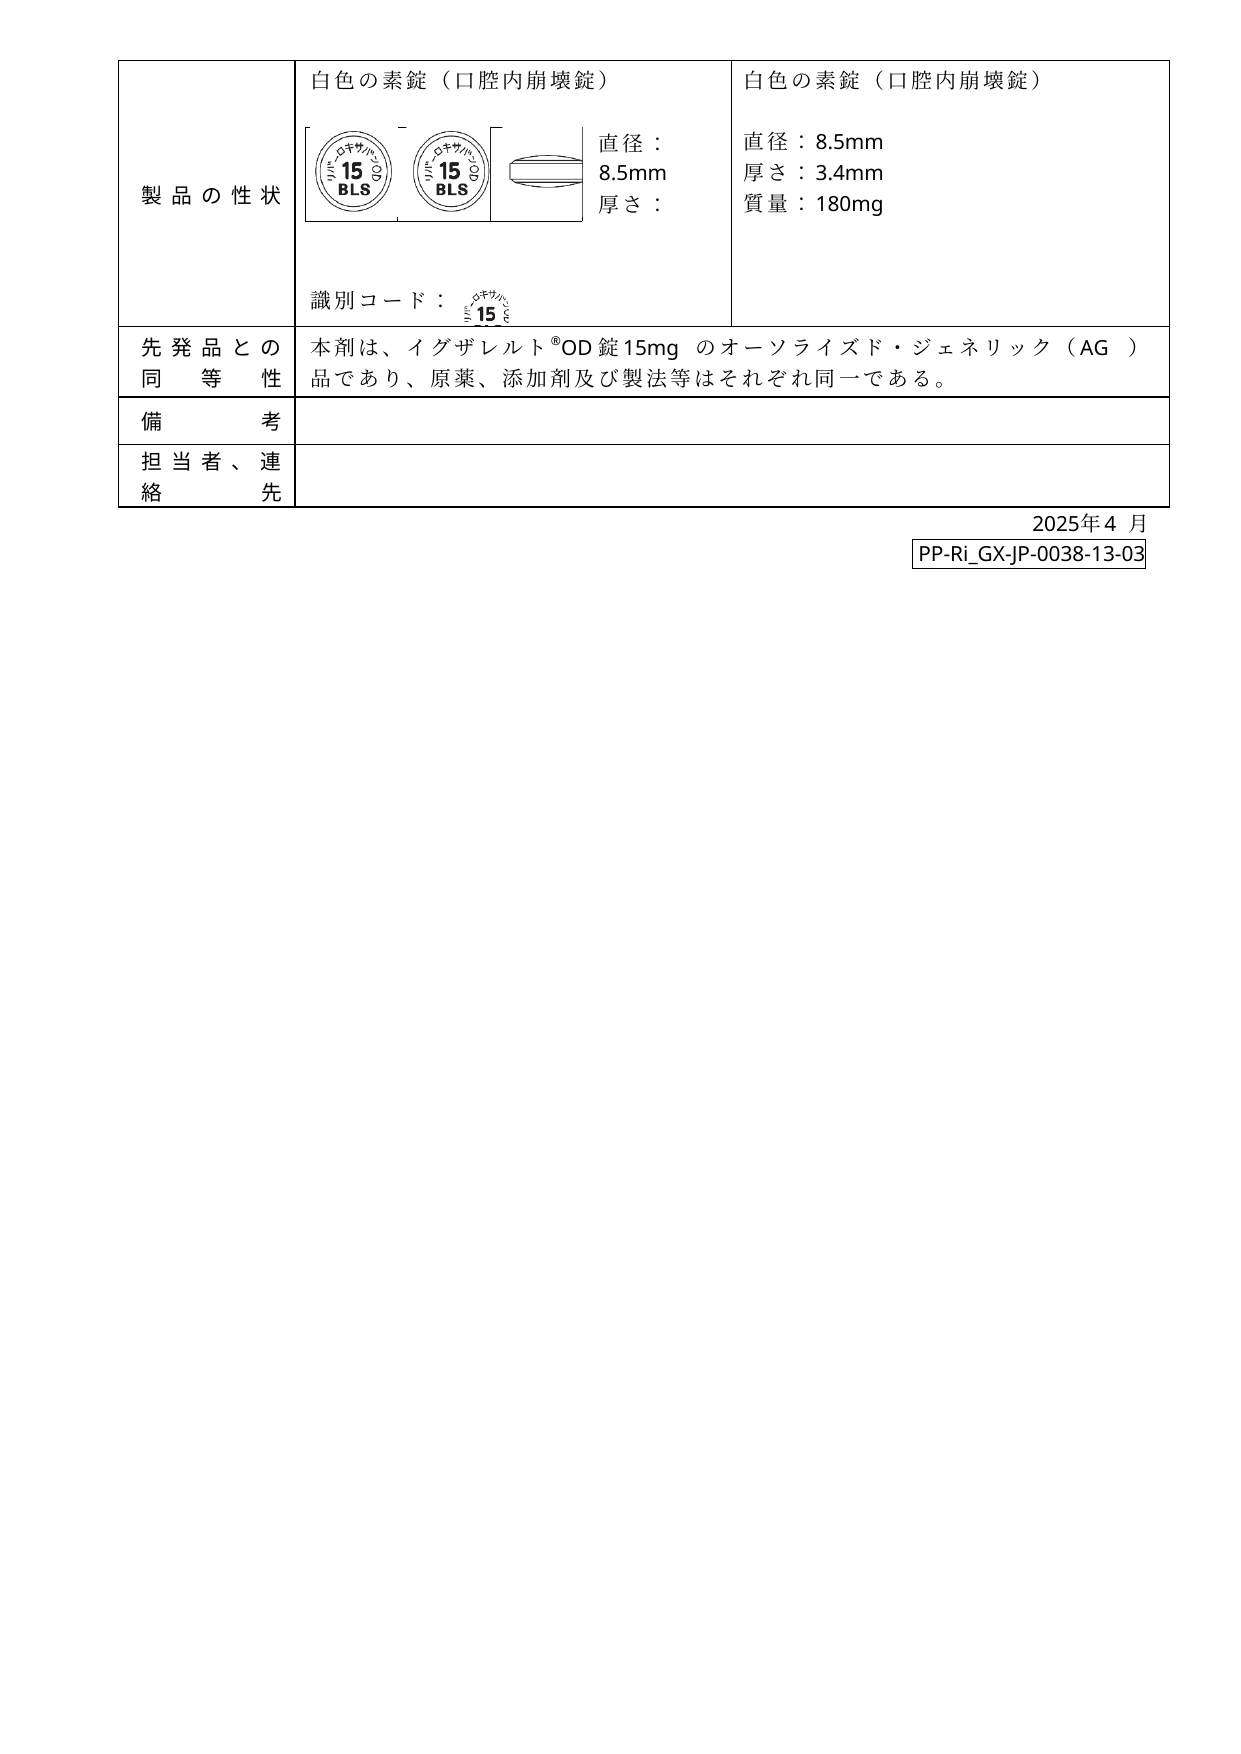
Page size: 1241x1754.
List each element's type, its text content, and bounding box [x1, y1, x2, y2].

text 2025年4月 [117, 507, 1152, 538]
table_cell [296, 398, 1169, 444]
table_cell 製品の性状 [119, 61, 294, 326]
picture [310, 127, 398, 217]
table_cell 本剤は、イグザレルト®OD錠15mgのオーソライズド・ジェネリック（AG）品であり、原薬、添加剤及び製法等はそれぞれ同一である。 [296, 327, 1169, 396]
picture [406, 127, 491, 217]
table_cell 白色の素錠（口腔内崩壊錠） [296, 61, 731, 326]
text PP-Ri_GX-JP-0038-13-03 [117, 538, 1145, 569]
table_cell [296, 445, 1169, 506]
table_cell 白色の素錠（口腔内崩壊錠） 直径：8.5mm 厚さ：3.4mm 質量：180mg [732, 61, 1169, 326]
picture [454, 283, 509, 326]
picture [502, 127, 583, 217]
table_cell 担当者、連絡先 [119, 445, 294, 506]
table_cell 備考 [119, 398, 294, 444]
table_cell 先発品との 同等性 [119, 327, 294, 396]
